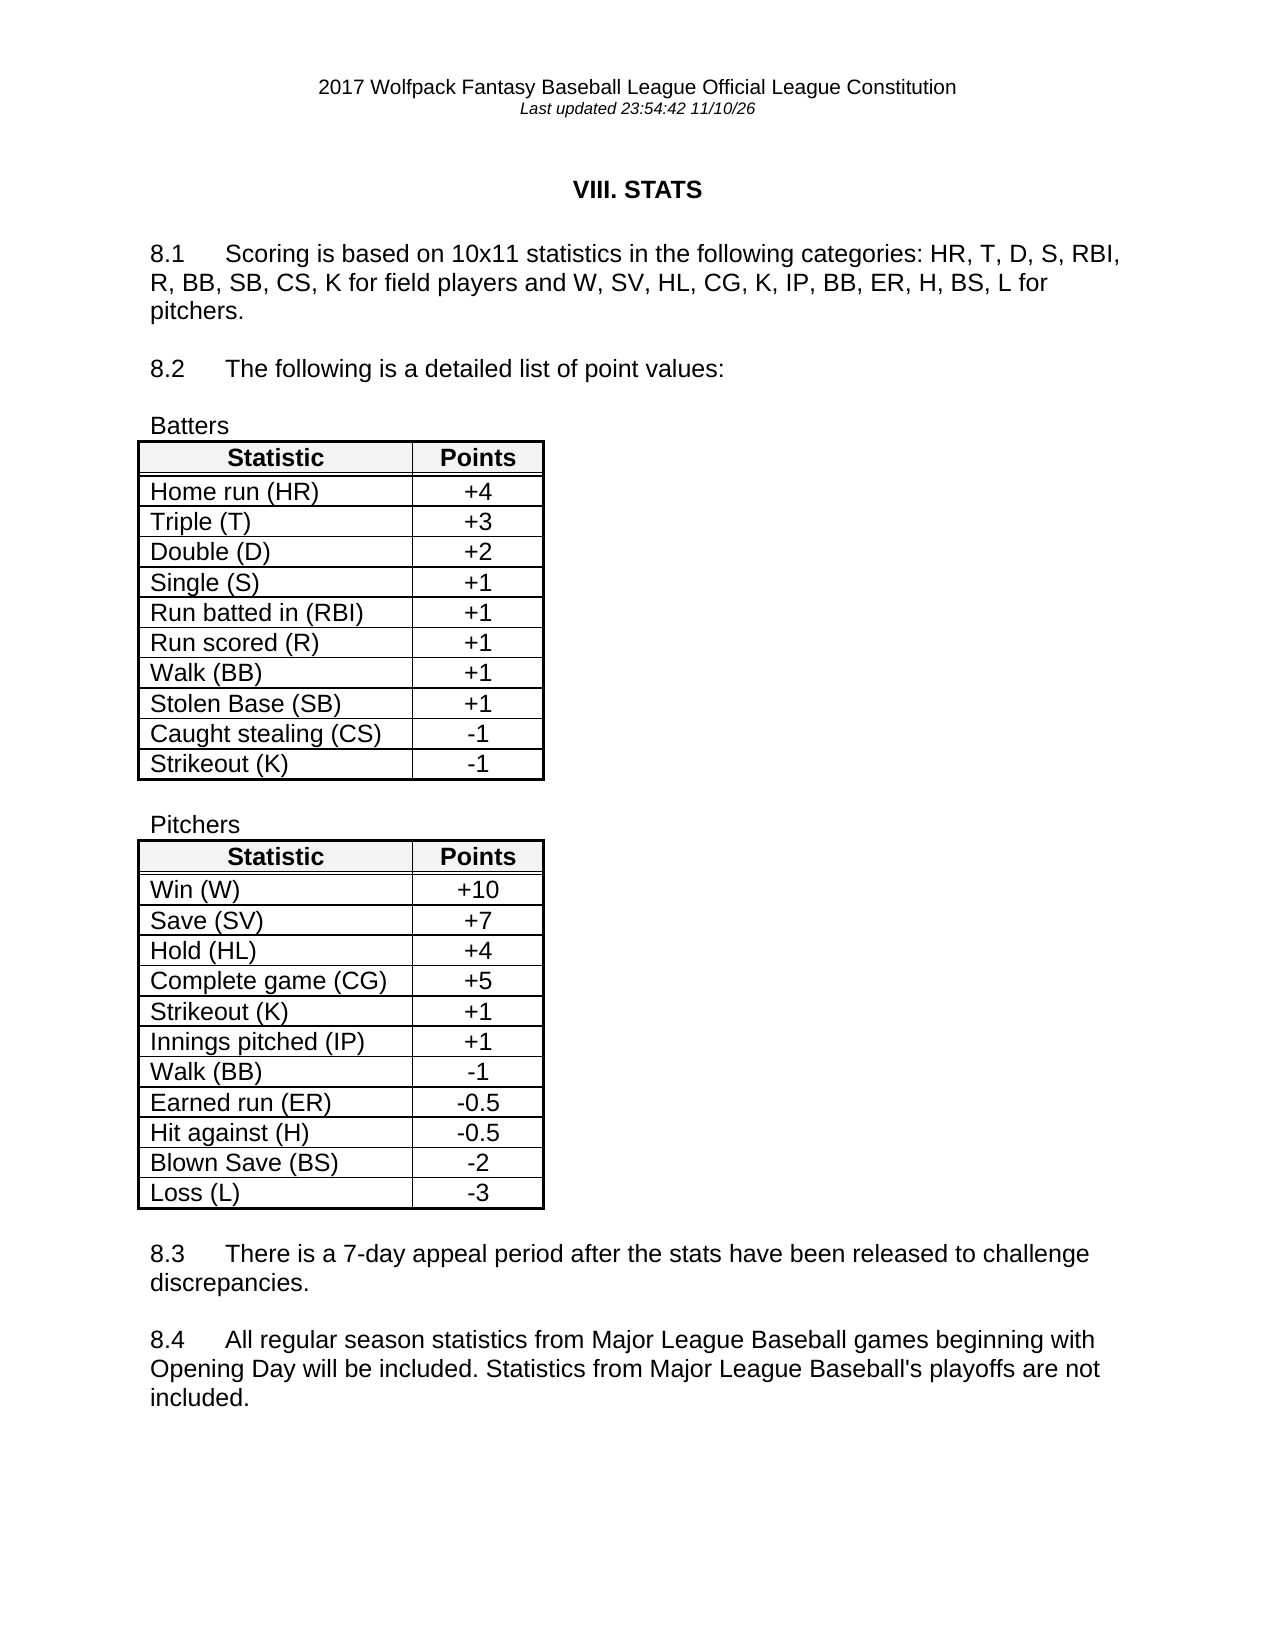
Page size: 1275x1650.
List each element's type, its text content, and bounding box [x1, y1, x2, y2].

table_cell -1 [413, 1057, 542, 1086]
table_cell -2 [413, 1148, 542, 1177]
table_cell Hit against (H) [140, 1118, 412, 1147]
table_cell -0.5 [413, 1118, 542, 1147]
table_cell +2 [413, 537, 542, 566]
table_cell +1 [413, 658, 542, 687]
text 8.2 The following is a detailed list of point values: [150, 354, 1125, 382]
table_cell Complete game (CG) [140, 966, 412, 995]
table_cell +7 [413, 906, 542, 934]
table_cell Blown Save (BS) [140, 1148, 412, 1177]
table_cell Strikeout (K) [140, 750, 412, 778]
table_cell Triple (T) [140, 507, 412, 536]
table_cell Run batted in (RBI) [140, 598, 412, 627]
text 8.1 Scoring is based on 10x11 statistics in the following categories: HR, T, D, S, RBI, R, BB, SB, CS, K for field players and W, SV, HL, CG, K, IP, BB, ER, H, BS, L for pitchers. [150, 239, 1125, 325]
table_cell Walk (BB) [140, 1057, 412, 1086]
table_cell Earned run (ER) [140, 1088, 412, 1116]
subtitle VIII. STATS [150, 175, 1125, 204]
table_header Statistic [140, 443, 412, 472]
table_header Points [413, 842, 542, 871]
table_cell +1 [413, 598, 542, 627]
table_cell +4 [413, 477, 542, 505]
text 8.3 There is a 7-day appeal period after the stats have been released to challenge discrepancies. [150, 1239, 1125, 1297]
table_cell Walk (BB) [140, 658, 412, 687]
table_cell +1 [413, 997, 542, 1025]
table_cell +1 [413, 568, 542, 596]
text Batters [150, 411, 1125, 440]
table_cell -1 [413, 750, 542, 778]
table_cell Run scored (R) [140, 628, 412, 657]
table_cell +1 [413, 1027, 542, 1056]
table_cell Single (S) [140, 568, 412, 596]
table_cell Innings pitched (IP) [140, 1027, 412, 1056]
text 8.4 All regular season statistics from Major League Baseball games beginning with Opening Day will be included. Statistics from Major League Baseball's playoffs are not included. [150, 1325, 1125, 1412]
table_header Points [413, 443, 542, 472]
table_cell Home run (HR) [140, 477, 412, 505]
table_cell Win (W) [140, 875, 412, 904]
table_cell Double (D) [140, 537, 412, 566]
table_cell +1 [413, 628, 542, 657]
table_cell -1 [413, 719, 542, 748]
table_cell Caught stealing (CS) [140, 719, 412, 748]
table_cell +4 [413, 936, 542, 965]
table_cell +5 [413, 966, 542, 995]
table_cell -0.5 [413, 1088, 542, 1116]
table_header Statistic [140, 842, 412, 871]
table_cell Save (SV) [140, 906, 412, 934]
table_cell +10 [413, 875, 542, 904]
table_cell -3 [413, 1178, 542, 1207]
table_cell Strikeout (K) [140, 997, 412, 1025]
table_cell Loss (L) [140, 1178, 412, 1207]
table_cell +3 [413, 507, 542, 536]
table_cell +1 [413, 689, 542, 717]
text Pitchers [150, 810, 1125, 839]
table_cell Stolen Base (SB) [140, 689, 412, 717]
table_cell Hold (HL) [140, 936, 412, 965]
